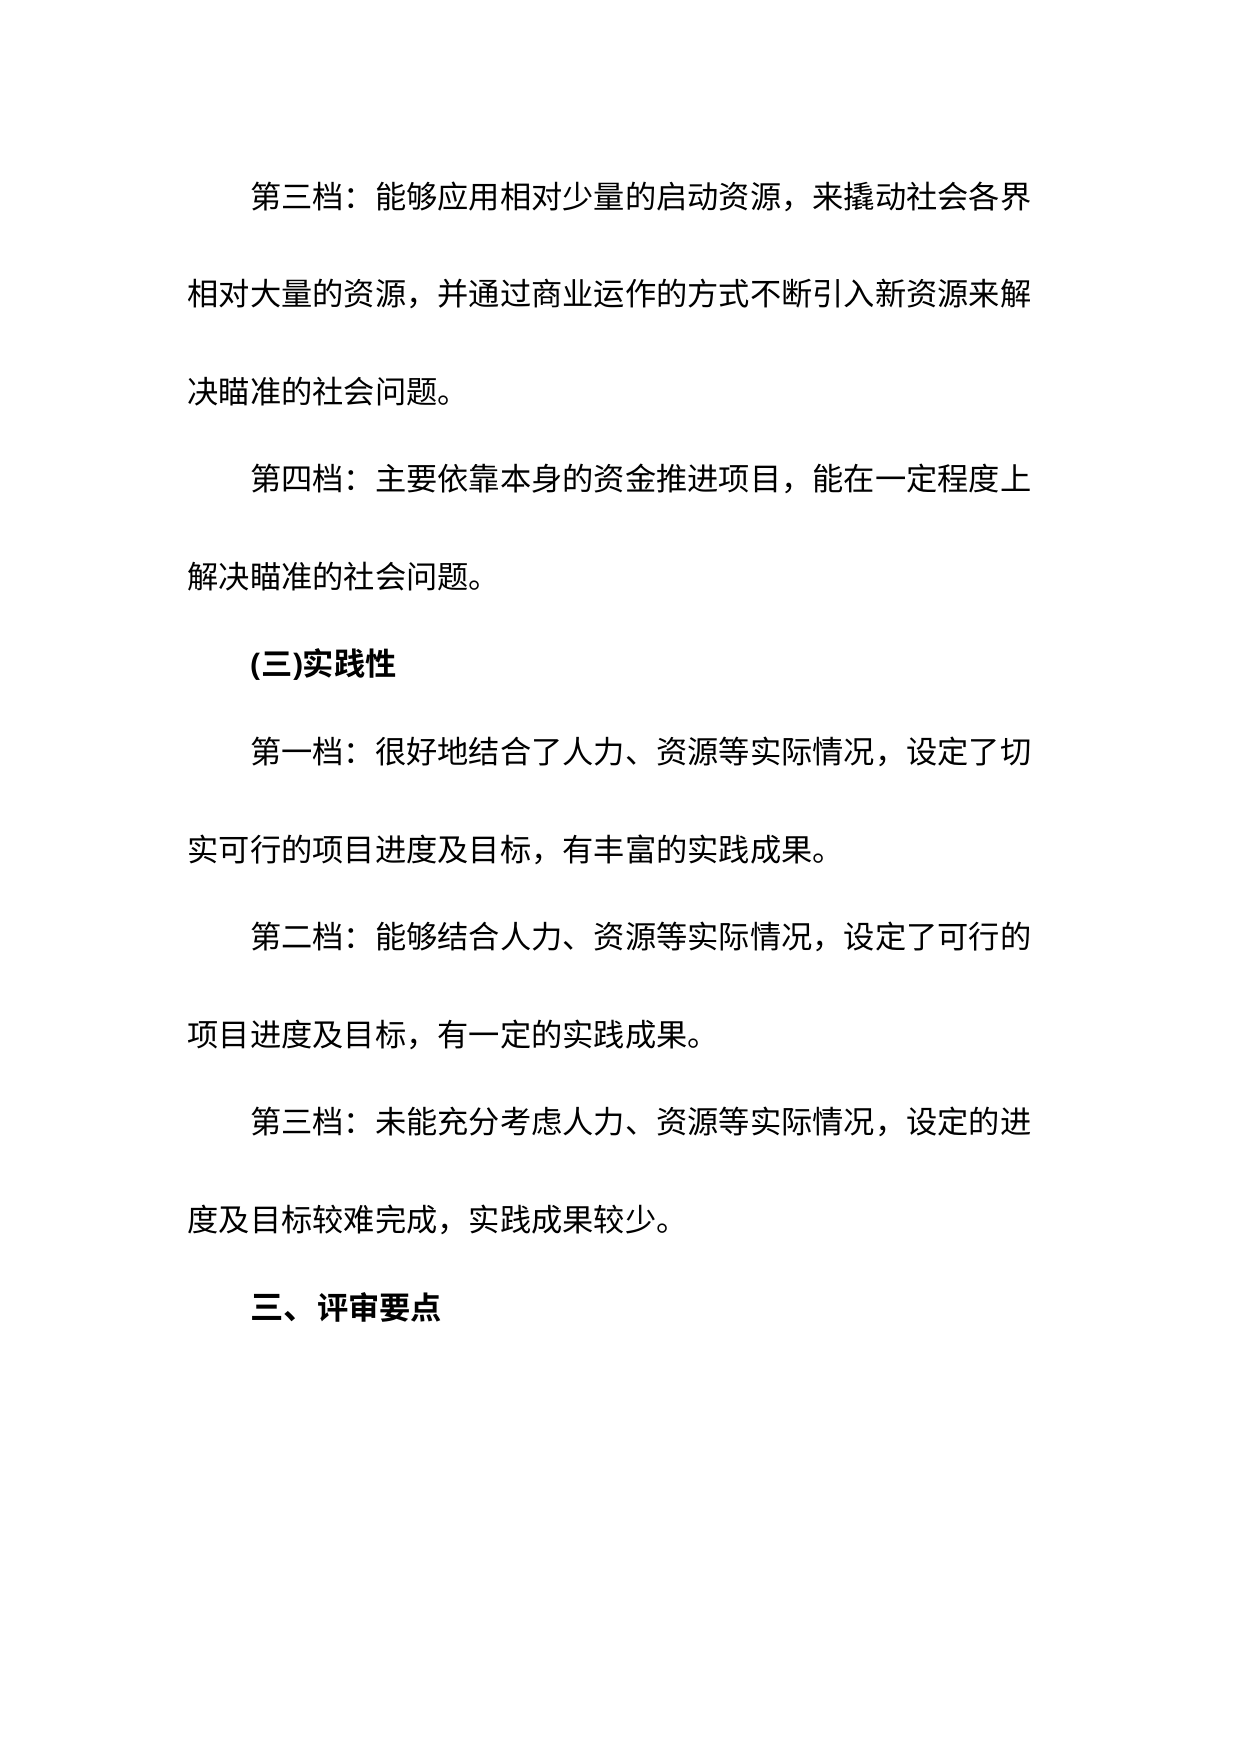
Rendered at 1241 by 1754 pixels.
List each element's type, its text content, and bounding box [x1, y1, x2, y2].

list 实践性 [187, 630, 1053, 695]
text 第二档：能够结合人力、资源等实际情况，设定了可行的项目进度及目标，有一定的实践成果。 [187, 902, 1053, 1065]
list 评审要点 [187, 1273, 1053, 1338]
text 第三档：能够应用相对少量的启动资源，来撬动社会各界相对大量的资源，并通过商业运作的方式不断引入新资源来解决瞄准的社会问题。 [187, 162, 1053, 422]
text 第四档：主要依靠本身的资金推进项目，能在一定程度上解决瞄准的社会问题。 [187, 444, 1053, 607]
text 第一档：很好地结合了人力、资源等实际情况，设定了切实可行的项目进度及目标，有丰富的实践成果。 [187, 717, 1053, 880]
text 第三档：未能充分考虑人力、资源等实际情况，设定的进度及目标较难完成，实践成果较少。 [187, 1088, 1053, 1250]
